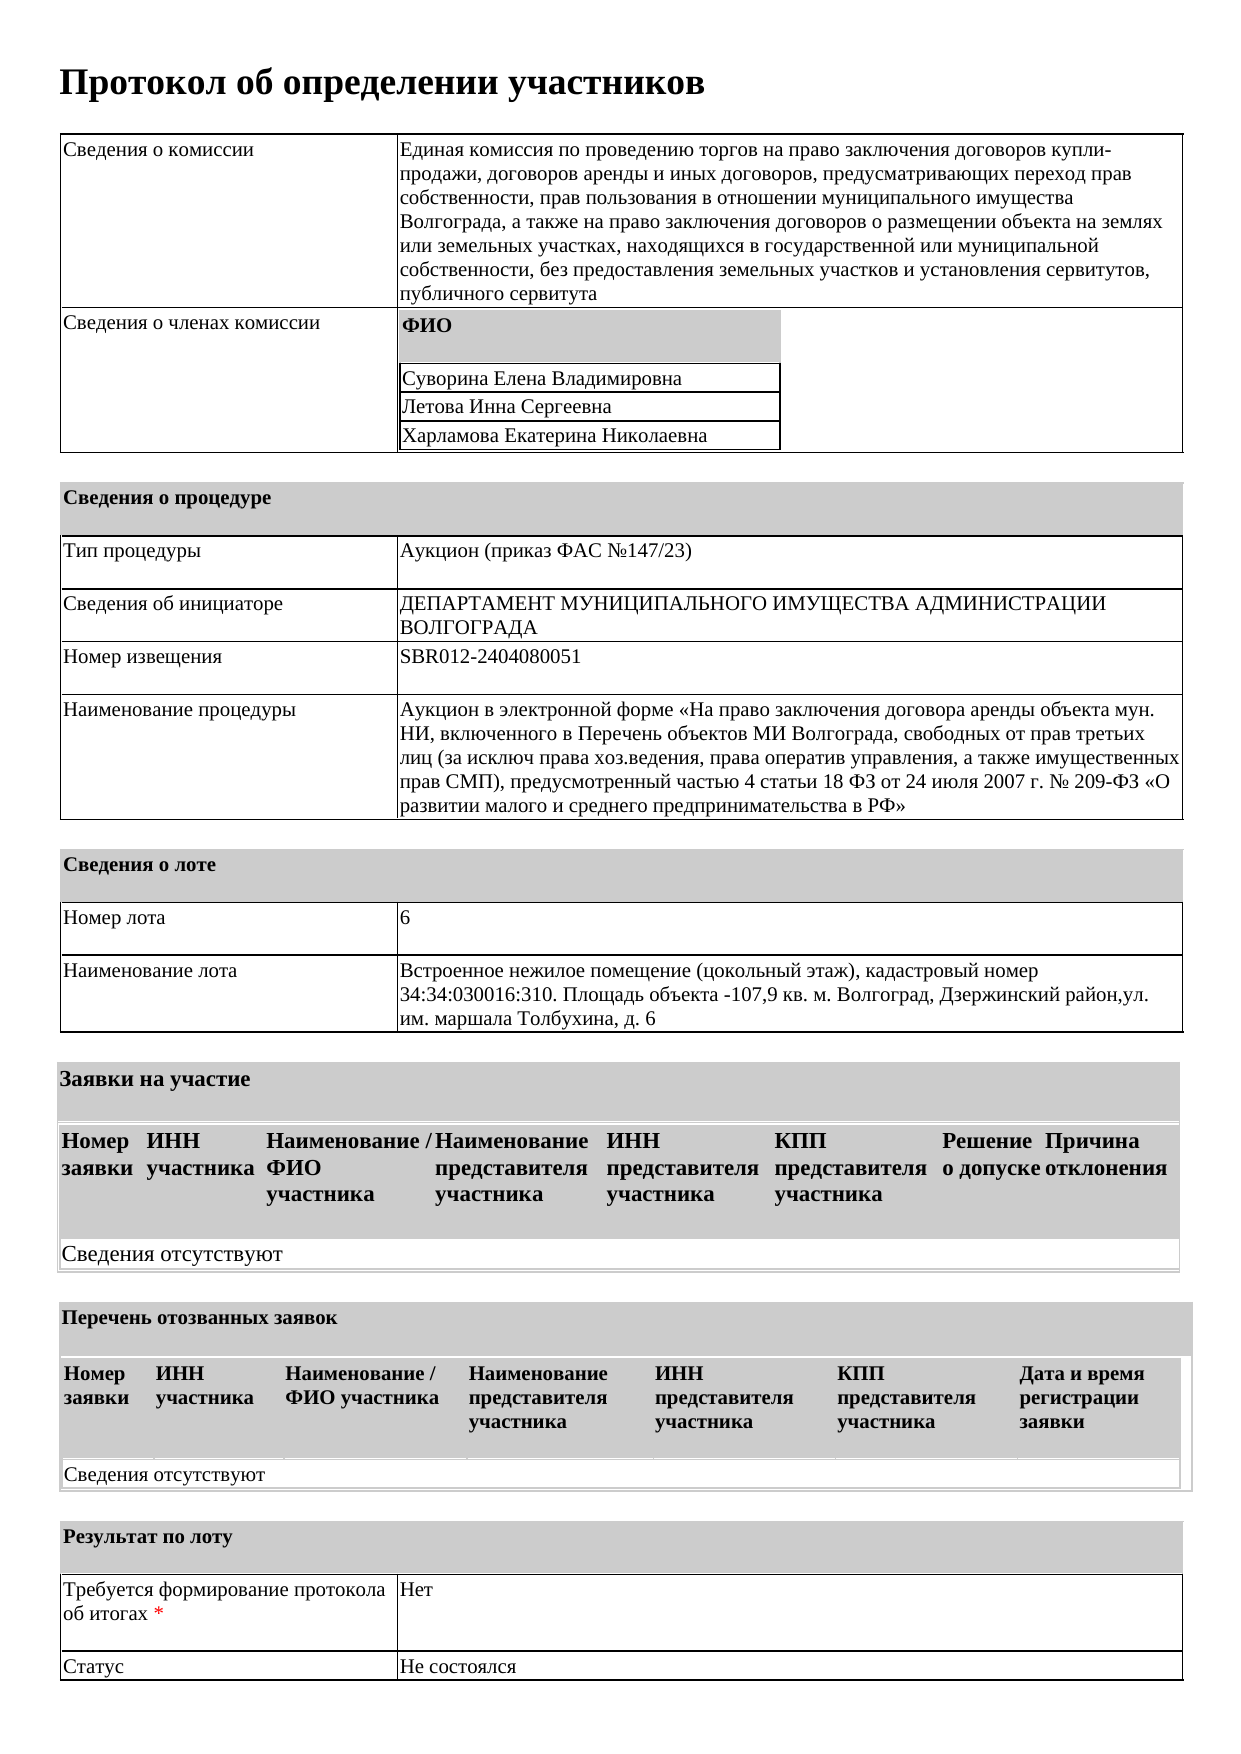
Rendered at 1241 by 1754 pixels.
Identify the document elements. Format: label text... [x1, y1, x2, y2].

table_cell Наименование процедуры [61, 695, 397, 818]
table_cell Аукцион в электронной форме «На право заключения договора аренды объекта мун. НИ, включенного в Перечень объектов МИ Волгограда, свободных от прав третьих лиц (за исключ права хоз.ведения, права оператив управления, а также имущественных прав СМП), предусмотренный частью 4 статьи 18 ФЗ от 24 июля 2007 г. № 209-ФЗ «О развитии малого и среднего предпринимательства в РФ» [398, 695, 1182, 818]
table_cell Сведения о членах комиссии [61, 308, 397, 452]
subtitle Протокол об определении участников [59, 59, 1181, 102]
table_cell Требуется формирование протокола об итогах * [61, 1575, 397, 1650]
table_cell [61, 1239, 1179, 1268]
table_cell Номер извещения [61, 642, 397, 693]
table_header Заявки на участие [58, 1063, 1179, 1121]
table_cell Аукцион (приказ ФАС №147/23) [398, 537, 1182, 588]
table_cell Сведения об инициаторе [61, 589, 397, 641]
table_cell Наименование лота [61, 955, 397, 1031]
table_cell ДЕПАРТАМЕНТ МУНИЦИПАЛЬНОГО ИМУЩЕСТВА АДМИНИСТРАЦИИ ВОЛГОГРАДА [398, 590, 1182, 641]
table_cell Нет [398, 1575, 1182, 1650]
table_cell Тип процедуры [61, 536, 397, 588]
table_cell Номер лота [61, 903, 397, 954]
table_cell Статус [61, 1651, 397, 1679]
table_header Сведения о процедуре [61, 484, 1182, 535]
table_header Сведения о комиссии [61, 135, 397, 306]
table_header Результат по лоту [61, 1522, 1182, 1573]
table_cell SBR012-2404080051 [398, 642, 1182, 693]
table_cell [61, 1356, 1191, 1490]
table_cell Не состоялся [398, 1652, 1182, 1679]
table_header Перечень отозванных заявок [61, 1303, 1191, 1354]
table_header Единая комиссия по проведению торгов на право заключения договоров купли-продажи, договоров аренды и иных договоров, предусматривающих переход прав собственности, прав пользования в отношении муниципального имущества Волгограда, а также на право заключения договоров о размещении объекта на землях или земельных участках, находящихся в государственной или муниципальной собственности, без предоставления земельных участков и установления сервитутов, публичного сервитута [398, 135, 1182, 306]
table_cell 6 [398, 903, 1182, 954]
table_header Сведения о лоте [61, 850, 1182, 902]
table_cell [398, 308, 1182, 452]
table_cell Встроенное нежилое помещение (цокольный этаж), кадастровый номер 34:34:030016:310. Площадь объекта -107,9 кв. м. Волгоград, Дзержинский район,ул. им. маршала Толбухина, д. 6 [398, 956, 1182, 1031]
